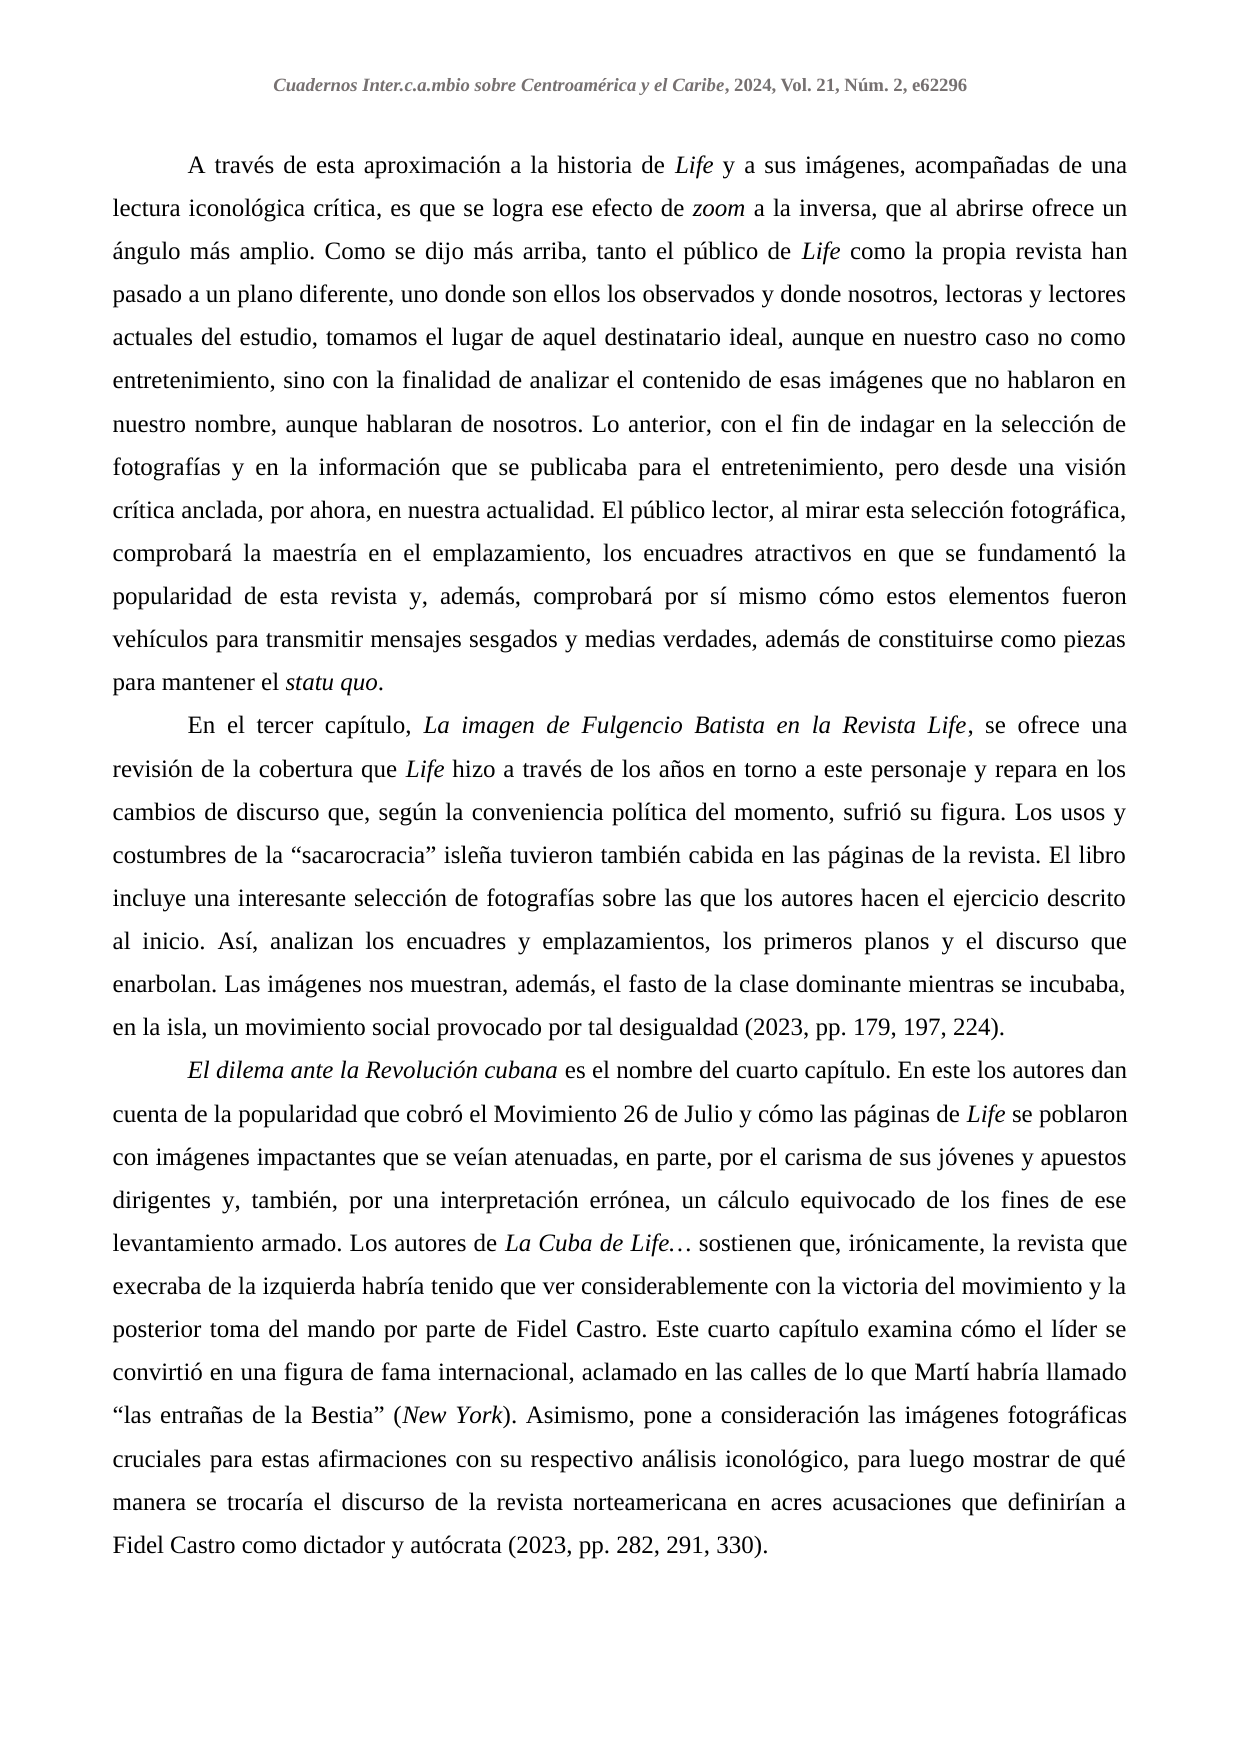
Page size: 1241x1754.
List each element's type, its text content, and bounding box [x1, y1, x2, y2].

list El dilema ante la Revolución cubana es el nombre del cuarto capítulo. En este los autores dan cuenta de la popularidad que cobró el Movimiento 26 de Julio y cómo las páginas de Life se poblaron con imágenes impactantes que se veían atenuadas, en parte, por el carisma de sus jóvenes y apuestos dirigentes y, también, por una interpretación errónea, un cálculo equivocado de los fines de ese levantamiento armado. Los autores de La Cuba de Life… sostienen que, irónicamente, la revista que execraba de la izquierda habría tenido que ver considerablemente con la victoria del movimiento y la posterior toma del mando por parte de Fidel Castro. Este cuarto capítulo examina cómo el líder se convirtió en una figura de fama internacional, aclamado en las calles de lo que Martí habría llamado “las entrañas de la Bestia” (New York). Asimismo, pone a consideración las imágenes fotográficas cruciales para estas afirmaciones con su respectivo análisis iconológico, para luego mostrar de qué manera se trocaría el discurso de la revista norteamericana en acres acusaciones que definirían a Fidel Castro como dictador y autócrata (2023, pp. 282, 291, 330). [112, 1056, 1128, 1559]
list A través de esta aproximación a la historia de Life y a sus imágenes, acompañadas de una lectura iconológica crítica, es que se logra ese efecto de zoom a la inversa, que al abrirse ofrece un ángulo más amplio. Como se dijo más arriba, tanto el público de Life como la propia revista han pasado a un plano diferente, uno donde son ellos los observados y donde nosotros, lectoras y lectores actuales del estudio, tomamos el lugar de aquel destinatario ideal, aunque en nuestro caso no como entretenimiento, sino con la finalidad de analizar el contenido de esas imágenes que no hablaron en nuestro nombre, aunque hablaran de nosotros. Lo anterior, con el fin de indagar en la selección de fotografías y en la información que se publicaba para el entretenimiento, pero desde una visión crítica anclada, por ahora, en nuestra actualidad. El público lector, al mirar esta selección fotográfica, comprobará la maestría en el emplazamiento, los encuadres atractivos en que se fundamentó la popularidad de esta revista y, además, comprobará por sí mismo cómo estos elementos fueron vehículos para transmitir mensajes sesgados y medias verdades, además de constituirse como piezas para mantener el statu quo. [112, 150, 1128, 696]
list En el tercer capítulo, La imagen de Fulgencio Batista en la Revista Life, se ofrece una revisión de la cobertura que Life hizo a través de los años en torno a este personaje y repara en los cambios de discurso que, según la conveniencia política del momento, sufrió su figura. Los usos y costumbres de la “sacarocracia” isleña tuvieron también cabida en las páginas de la revista. El libro incluye una interesante selección de fotografías sobre las que los autores hacen el ejercicio descrito al inicio. Así, analizan los encuadres y emplazamientos, los primeros planos y el discurso que enarbolan. Las imágenes nos muestran, además, el fasto de la clase dominante mientras se incubaba, en la isla, un movimiento social provocado por tal desigualdad (2023, pp. 179, 197, 224). [112, 711, 1128, 1041]
